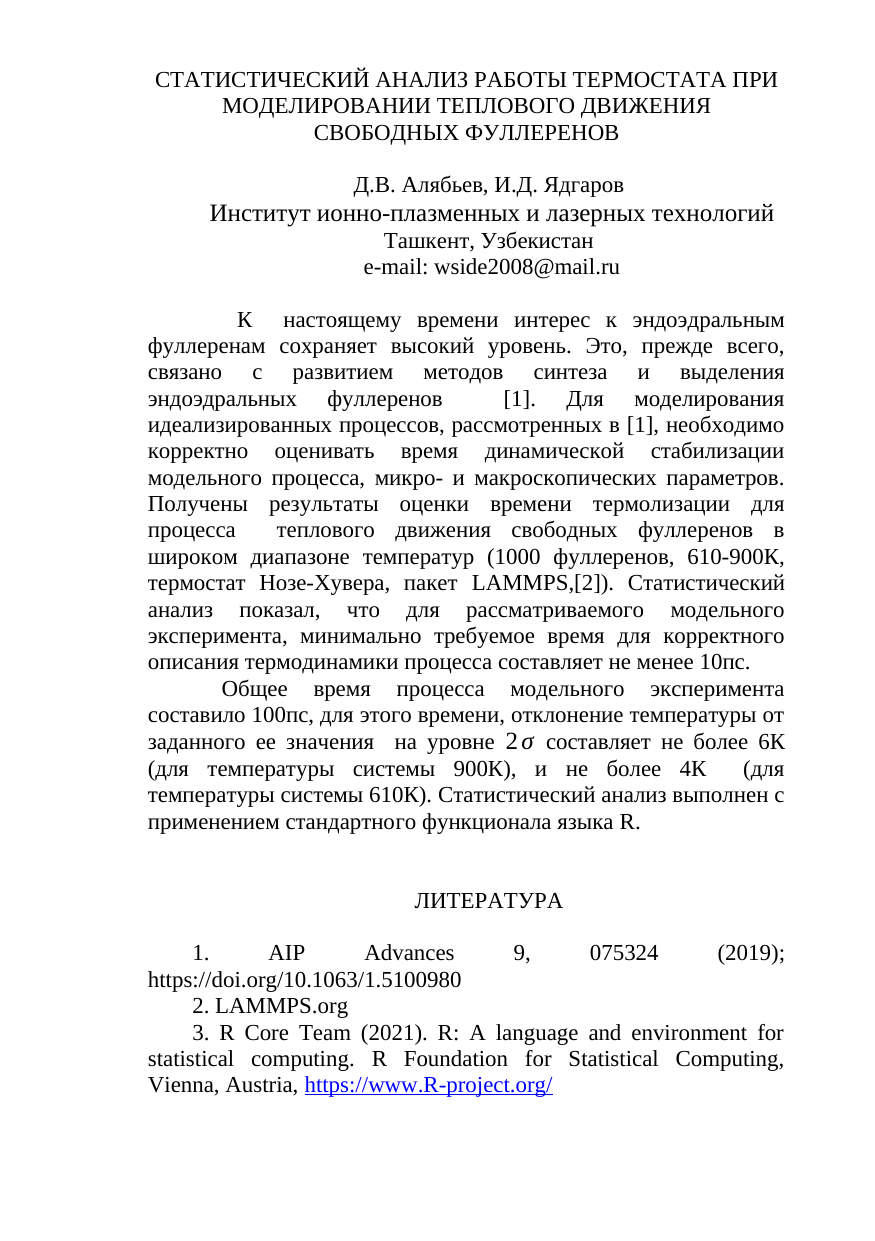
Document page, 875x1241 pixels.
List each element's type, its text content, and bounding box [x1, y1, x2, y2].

text СТАТИСТИЧЕСКИЙ АНАЛИЗ РАБОТЫ ТЕРМОСТАТА ПРИ МОДЕЛИРОВАНИИ ТЕПЛОВОГО ДВИЖЕНИЯ СВОБОДНЫХ ФУЛЛЕРЕНОВ [148, 66, 785, 145]
text Институт ионно-плазменных и лазерных технологий [148, 198, 785, 227]
text К настоящему времени интерес к эндоэдральным фуллеренам сохраняет высокий уровень. Это, прежде всего, связано с развитием методов синтеза и выделения эндоэдральных фуллеренов [1]. Для моделирования идеализированных процессов, рассмотренных в [1], необходимо корректно оценивать время динамической стабилизации модельного процесса, микро- и макроскопических параметров. Получены результаты оценки времени термолизации для процесса теплового движения свободных фуллеренов в широком диапазоне температур (1000 фуллеренов, 610-900К, термостат Нозе-Хувера, пакет LAMMPS,[2]). Статистический анализ показал, что для рассматриваемого модельного эксперимента, минимально требуемое время для корректного описания термодинамики процесса составляет не менее 10пс. [148, 306, 785, 675]
text Общее время процесса модельного эксперимента составило 100пс, для этого времени, отклонение температуры от заданного ее значения на уровне составляет не более 6К (для температуры системы 900К), и не более 4К (для температуры системы 610К). Статистический анализ выполнен с применением стандартного функционала языка R. [148, 675, 785, 834]
text 2. LAMMPS.org [148, 992, 785, 1018]
text Д.В. Алябьев, И.Д. Ядгаров [148, 172, 785, 198]
text e-mail: wside2008@mail.ru [148, 253, 785, 279]
text Ташкент, Узбекистан [148, 227, 785, 253]
text 3. R Core Team (2021). R: A language and environment for statistical computing. R Foundation for Statistical Computing, Vienna, Austria, https://www.R-project.org/ [148, 1018, 785, 1098]
text 1. AIP Advances 9, 075324 (2019); https://doi.org/10.1063/1.5100980 [148, 939, 785, 992]
text ЛИТЕРАТУРА [148, 887, 785, 913]
